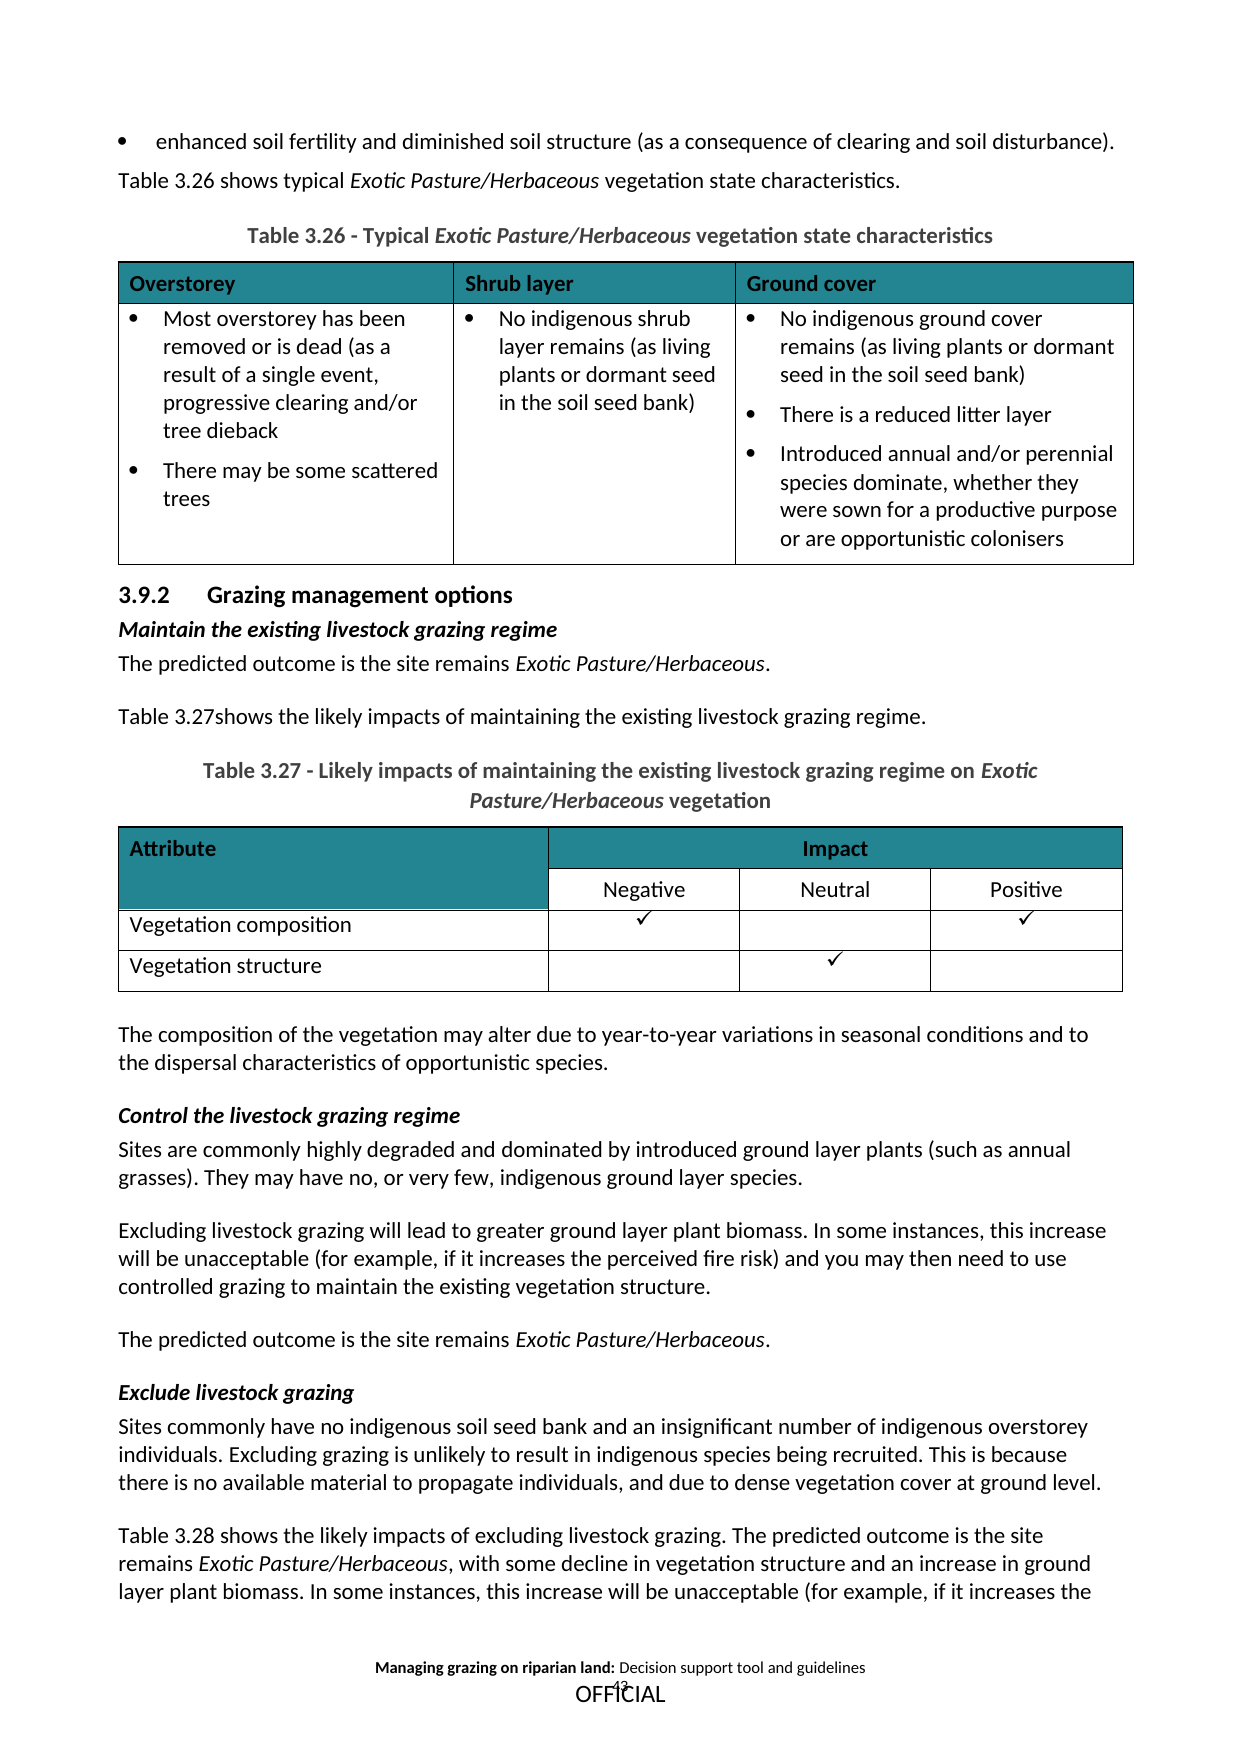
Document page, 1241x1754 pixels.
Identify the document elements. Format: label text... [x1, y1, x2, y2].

text The predicted outcome is the site remains Exotic Pasture/Herbaceous. [118, 649, 1122, 677]
table_cell Neutral [740, 869, 930, 909]
text Sites commonly have no indigenous soil seed bank and an insignificant number of indigenous overstorey individuals. Excluding grazing is unlikely to result in indigenous species being recruited. This is because there is no available material to propagate individuals, and due to dense vegetation cover at ground level. [118, 1412, 1122, 1496]
table_header Overstorey [119, 263, 453, 303]
table_header Shrub layer [454, 263, 735, 303]
text Table 3.27shows the likely impacts of maintaining the existing livestock grazing regime. [118, 702, 1122, 731]
table_cell No indigenous ground cover remains (as living plants or dormant seed in the soil seed bank) There is a reduced litter layer Introduced annual and/or perennial species dominate, whether they were sown for a productive purpose or are opportunistic colonisers [736, 304, 1133, 563]
text Table 3.27 - Likely impacts of maintaining the existing livestock grazing regime on Exotic Pasture/Herbaceous vegetation [118, 756, 1122, 814]
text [118, 1521, 1122, 1605]
table_cell No indigenous shrub layer remains (as living plants or dormant seed in the soil seed bank) [454, 304, 735, 563]
table_cell Vegetation composition [119, 911, 548, 950]
table_cell Vegetation structure [119, 951, 548, 991]
table_cell [740, 911, 930, 950]
table_cell Positive [931, 869, 1122, 909]
text Excluding livestock grazing will lead to greater ground layer plant biomass. In some instances, this increase will be unacceptable (for example, if it increases the perceived fire risk) and you may then need to use controlled grazing to maintain the existing vegetation structure. [118, 1216, 1122, 1300]
text Maintain the existing livestock grazing regime [118, 616, 1122, 643]
table_header Ground cover [736, 263, 1133, 303]
table_header Impact [549, 828, 1122, 868]
table_cell Negative [549, 869, 739, 909]
text Exclude livestock grazing [118, 1378, 1122, 1406]
table_cell [931, 951, 1122, 991]
table_cell [549, 951, 739, 991]
text Sites are commonly highly degraded and dominated by introduced ground layer plants (such as annual grasses). They may have no, or very few, indigenous ground layer species. [118, 1135, 1122, 1191]
text The composition of the vegetation may alter due to year-to-year variations in seasonal conditions and to the dispersal characteristics of opportunistic species. [118, 992, 1122, 1076]
table_cell Most overstorey has been removed or is dead (as a result of a single event, progressive clearing and/or tree dieback There may be some scattered trees [119, 304, 453, 563]
table_header Attribute [119, 828, 548, 909]
text Control the livestock grazing regime [118, 1101, 1122, 1129]
text 3.9.2 Grazing management options [118, 579, 1122, 609]
text The predicted outcome is the site remains Exotic Pasture/Herbaceous. [118, 1325, 1122, 1353]
table_cell [931, 911, 1122, 950]
text Table 3.26 shows typical Exotic Pasture/Herbaceous vegetation state characteristics. [118, 167, 1122, 195]
table_cell [740, 951, 930, 991]
text Table 3.26 - Typical Exotic Pasture/Herbaceous vegetation state characteristics [118, 220, 1122, 249]
table_cell [549, 911, 739, 950]
text enhanced soil fertility and diminished soil structure (as a consequence of clearing and soil disturbance). [118, 127, 1122, 155]
